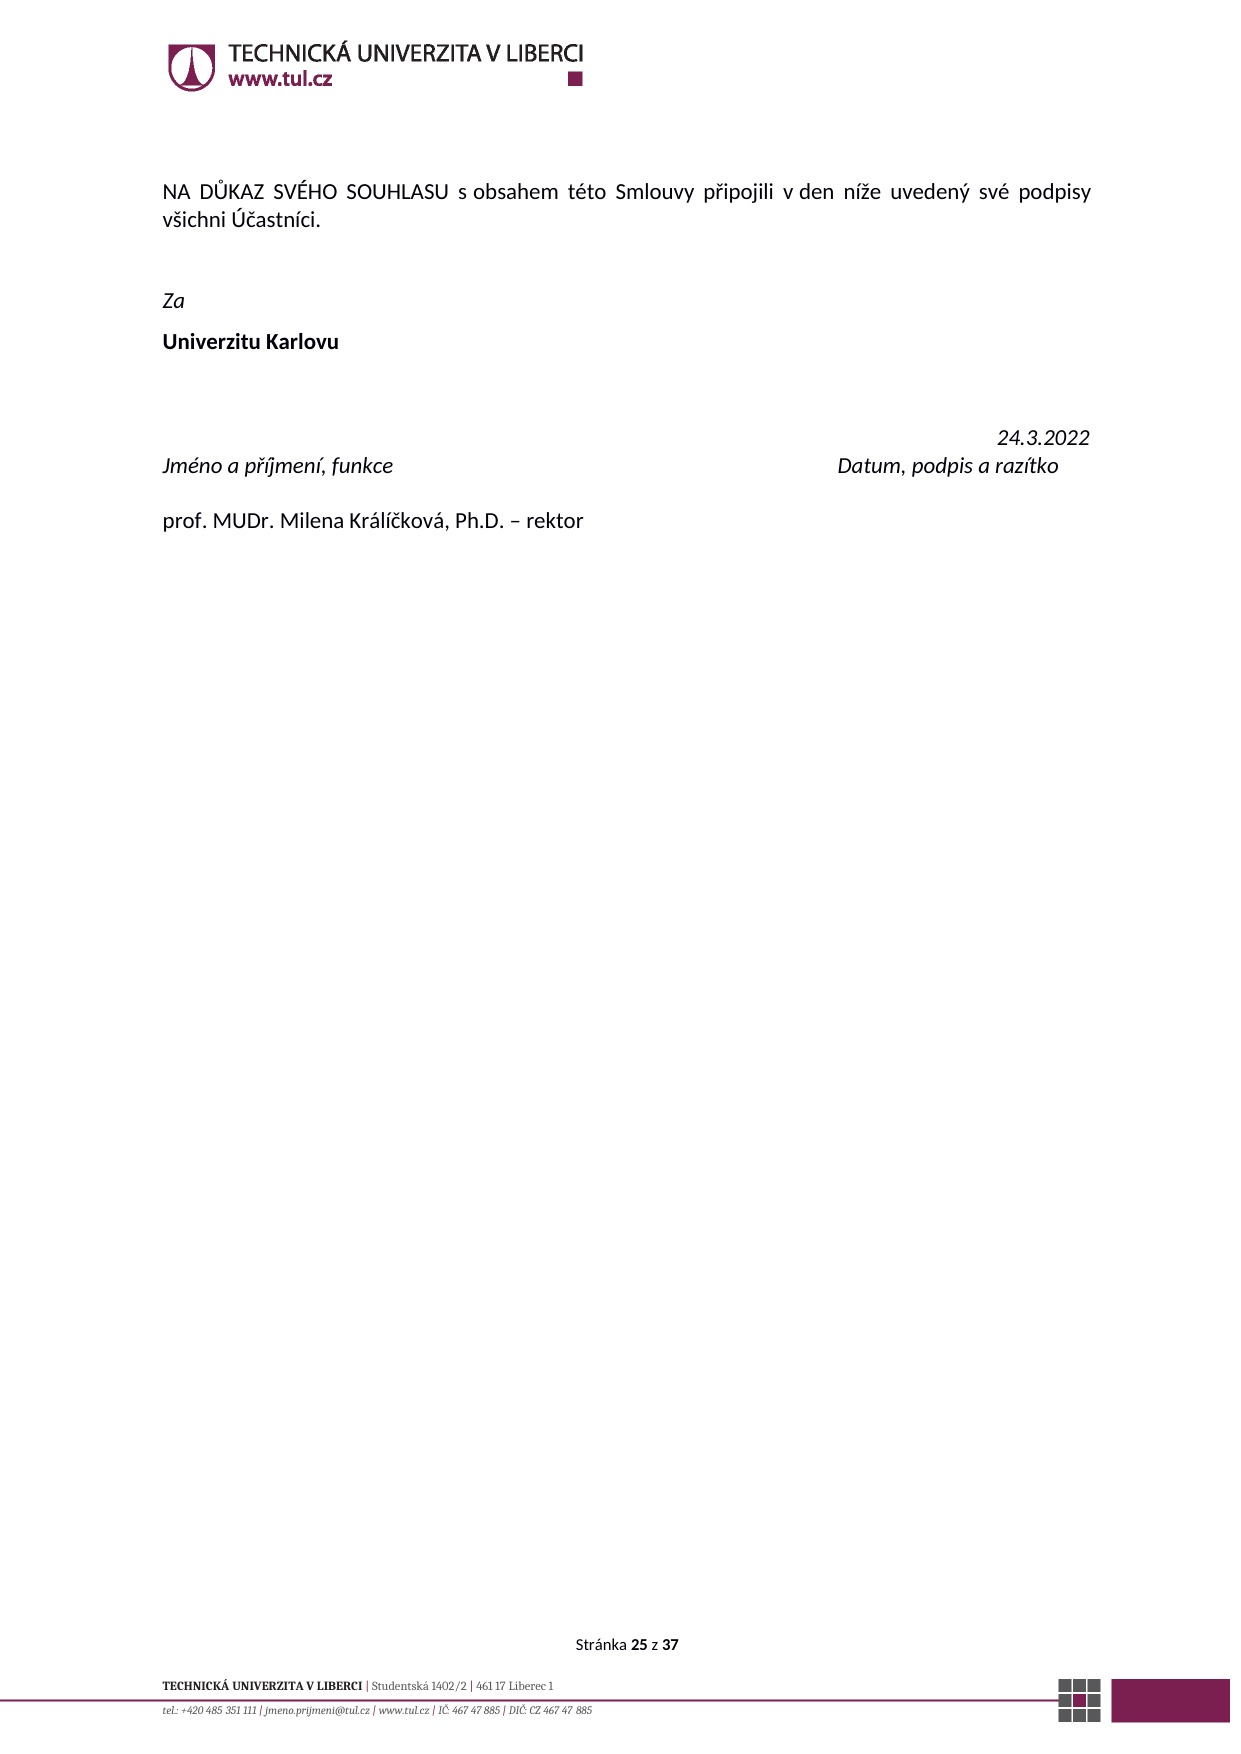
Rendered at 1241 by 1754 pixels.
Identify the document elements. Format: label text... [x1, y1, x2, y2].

text Jméno a příjmení, funkce Datum, podpis a razítko [162, 451, 1092, 479]
text Univerzitu Karlovu [162, 327, 1092, 355]
picture [0, 1679, 1230, 1754]
text 24.3.2022 [162, 423, 1092, 451]
text prof. MUDr. Milena Králíčková, Ph.D. – rektor [162, 506, 1092, 534]
picture [50, 0, 1241, 124]
text NA DŮKAZ SVÉHO SOUHLASU s obsahem této Smlouvy připojili v den níže uvedený své podpisy všichni Účastníci. [162, 177, 1092, 233]
text Za [162, 286, 1092, 314]
